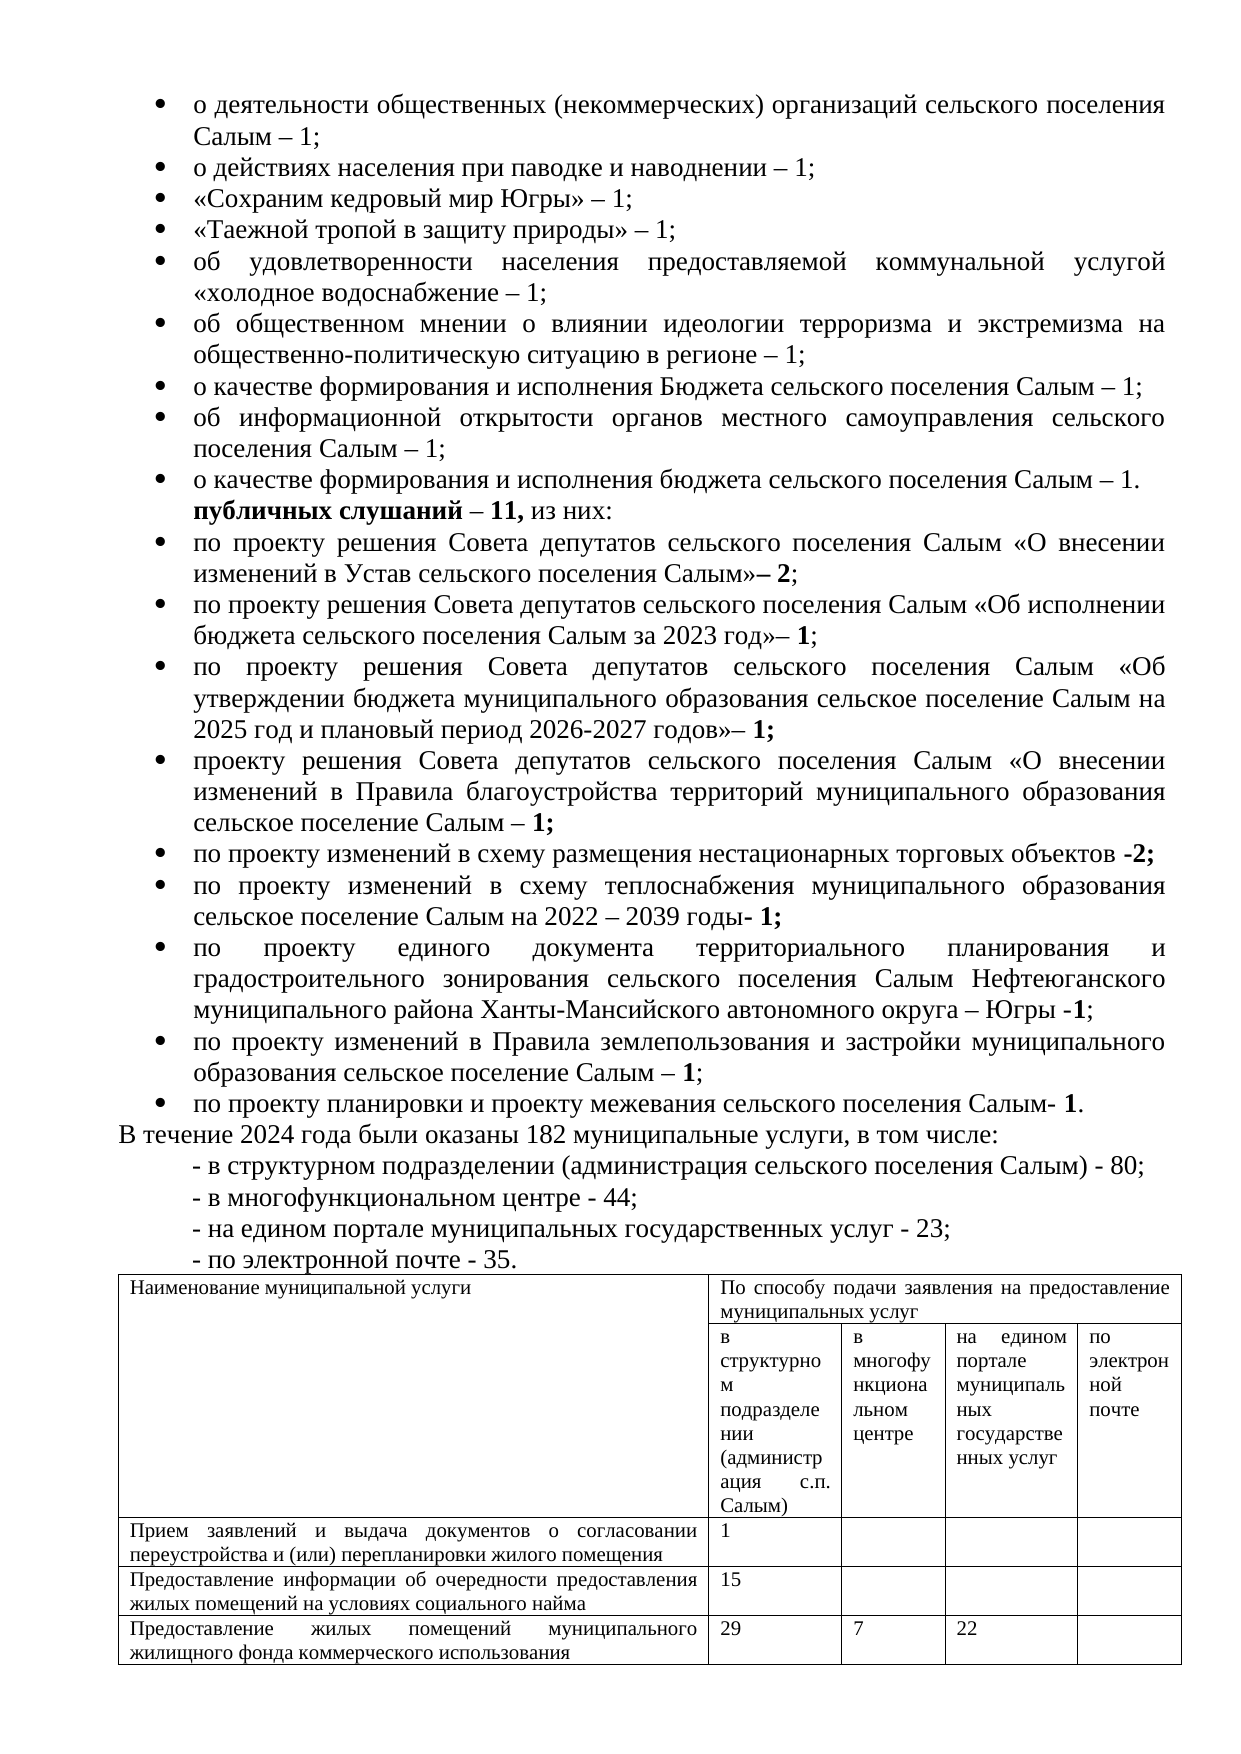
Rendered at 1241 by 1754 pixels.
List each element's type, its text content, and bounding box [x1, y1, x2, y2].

list по проекту изменений в схему теплоснабжения муниципального образования сельское поселение Салым на 2022 – 2039 годы- 1; [156, 869, 1167, 931]
list «Сохраним кедровый мир Югры» – 1; [156, 182, 1167, 213]
table_cell 22 [946, 1616, 1077, 1664]
list о деятельности общественных (некоммерческих) организаций сельского поселения Салым – 1; [156, 89, 1167, 151]
list об общественном мнении о влиянии идеологии терроризма и экстремизма на общественно-политическую ситуацию в регионе – 1; [156, 307, 1167, 369]
table_cell на едином портале муниципальных государственных услуг [946, 1324, 1077, 1517]
table_cell Предоставление информации об очередности предоставления жилых помещений на условиях социального найма [119, 1567, 708, 1615]
list о действиях населения при паводке и наводнении – 1; [156, 151, 1167, 182]
table_cell 7 [842, 1616, 945, 1664]
list по проекту планировки и проекту межевания сельского поселения Салым- 1. [156, 1087, 1167, 1118]
table_cell [1078, 1518, 1181, 1566]
text В течение 2024 года были оказаны 182 муниципальные услуги, в том числе: [118, 1118, 1167, 1149]
table_cell 15 [709, 1567, 841, 1615]
list по проекту изменений в схему размещения нестационарных торговых объектов -2; [156, 837, 1167, 869]
list об удовлетворенности населения предоставляемой коммунальной услугой «холодное водоснабжение – 1; [156, 245, 1167, 307]
text - по электронной почте - 35. [118, 1243, 1167, 1274]
table_cell Прием заявлений и выдача документов о согласовании переустройства и (или) перепланировки жилого помещения [119, 1518, 708, 1566]
table_cell Предоставление жилых помещений муниципального жилищного фонда коммерческого использования [119, 1616, 708, 1664]
table_header Наименование муниципальной услуги [119, 1275, 708, 1517]
text - в структурном подразделении (администрация сельского поселения Салым) - 80; [118, 1149, 1167, 1181]
list по проекту решения Совета депутатов сельского поселения Салым «О внесении изменений в Устав сельского поселения Салым»– 2; [156, 526, 1167, 588]
list о качестве формирования и исполнения Бюджета сельского поселения Салым – 1; [156, 369, 1167, 401]
list о качестве формирования и исполнения бюджета сельского поселения Салым – 1. [156, 463, 1167, 494]
list «Таежной тропой в защиту природы» – 1; [156, 213, 1167, 245]
table_header По способу подачи заявления на предоставление муниципальных услуг [709, 1275, 1181, 1323]
table_cell 1 [709, 1518, 841, 1566]
list по проекту решения Совета депутатов сельского поселения Салым «Об исполнении бюджета сельского поселения Салым за 2023 год»– 1; [156, 588, 1167, 650]
list по проекту решения Совета депутатов сельского поселения Салым «Об утверждении бюджета муниципального образования сельское поселение Салым на 2025 год и плановый период 2026-2027 годов»– 1; [156, 650, 1167, 744]
list по проекту изменений в Правила землепользования и застройки муниципального образования сельское поселение Салым – 1; [156, 1025, 1167, 1087]
text - на едином портале муниципальных государственных услуг - 23; [118, 1212, 1167, 1243]
list по проекту единого документа территориального планирования и градостроительного зонирования сельского поселения Салым Нефтеюганского муниципального района Ханты-Мансийского автономного округа – Югры -1; [156, 931, 1167, 1025]
table_cell [1078, 1567, 1181, 1615]
table_cell в структурном подразделении (администрация с.п. Салым) [709, 1324, 841, 1517]
text - в многофункциональном центре - 44; [118, 1181, 1167, 1212]
table_cell по электронной почте [1078, 1324, 1181, 1517]
list об информационной открытости органов местного самоуправления сельского поселения Салым – 1; [156, 401, 1167, 463]
table_cell [946, 1567, 1077, 1615]
table_cell [842, 1567, 945, 1615]
table_cell [842, 1518, 945, 1566]
list проекту решения Совета депутатов сельского поселения Салым «О внесении изменений в Правила благоустройства территорий муниципального образования сельское поселение Салым – 1; [156, 744, 1167, 837]
table_cell [1078, 1616, 1181, 1664]
table_cell 29 [709, 1616, 841, 1664]
table_cell [946, 1518, 1077, 1566]
table_cell в многофункциональном центре [842, 1324, 945, 1517]
text публичных слушаний – 11, из них: [118, 494, 1167, 526]
